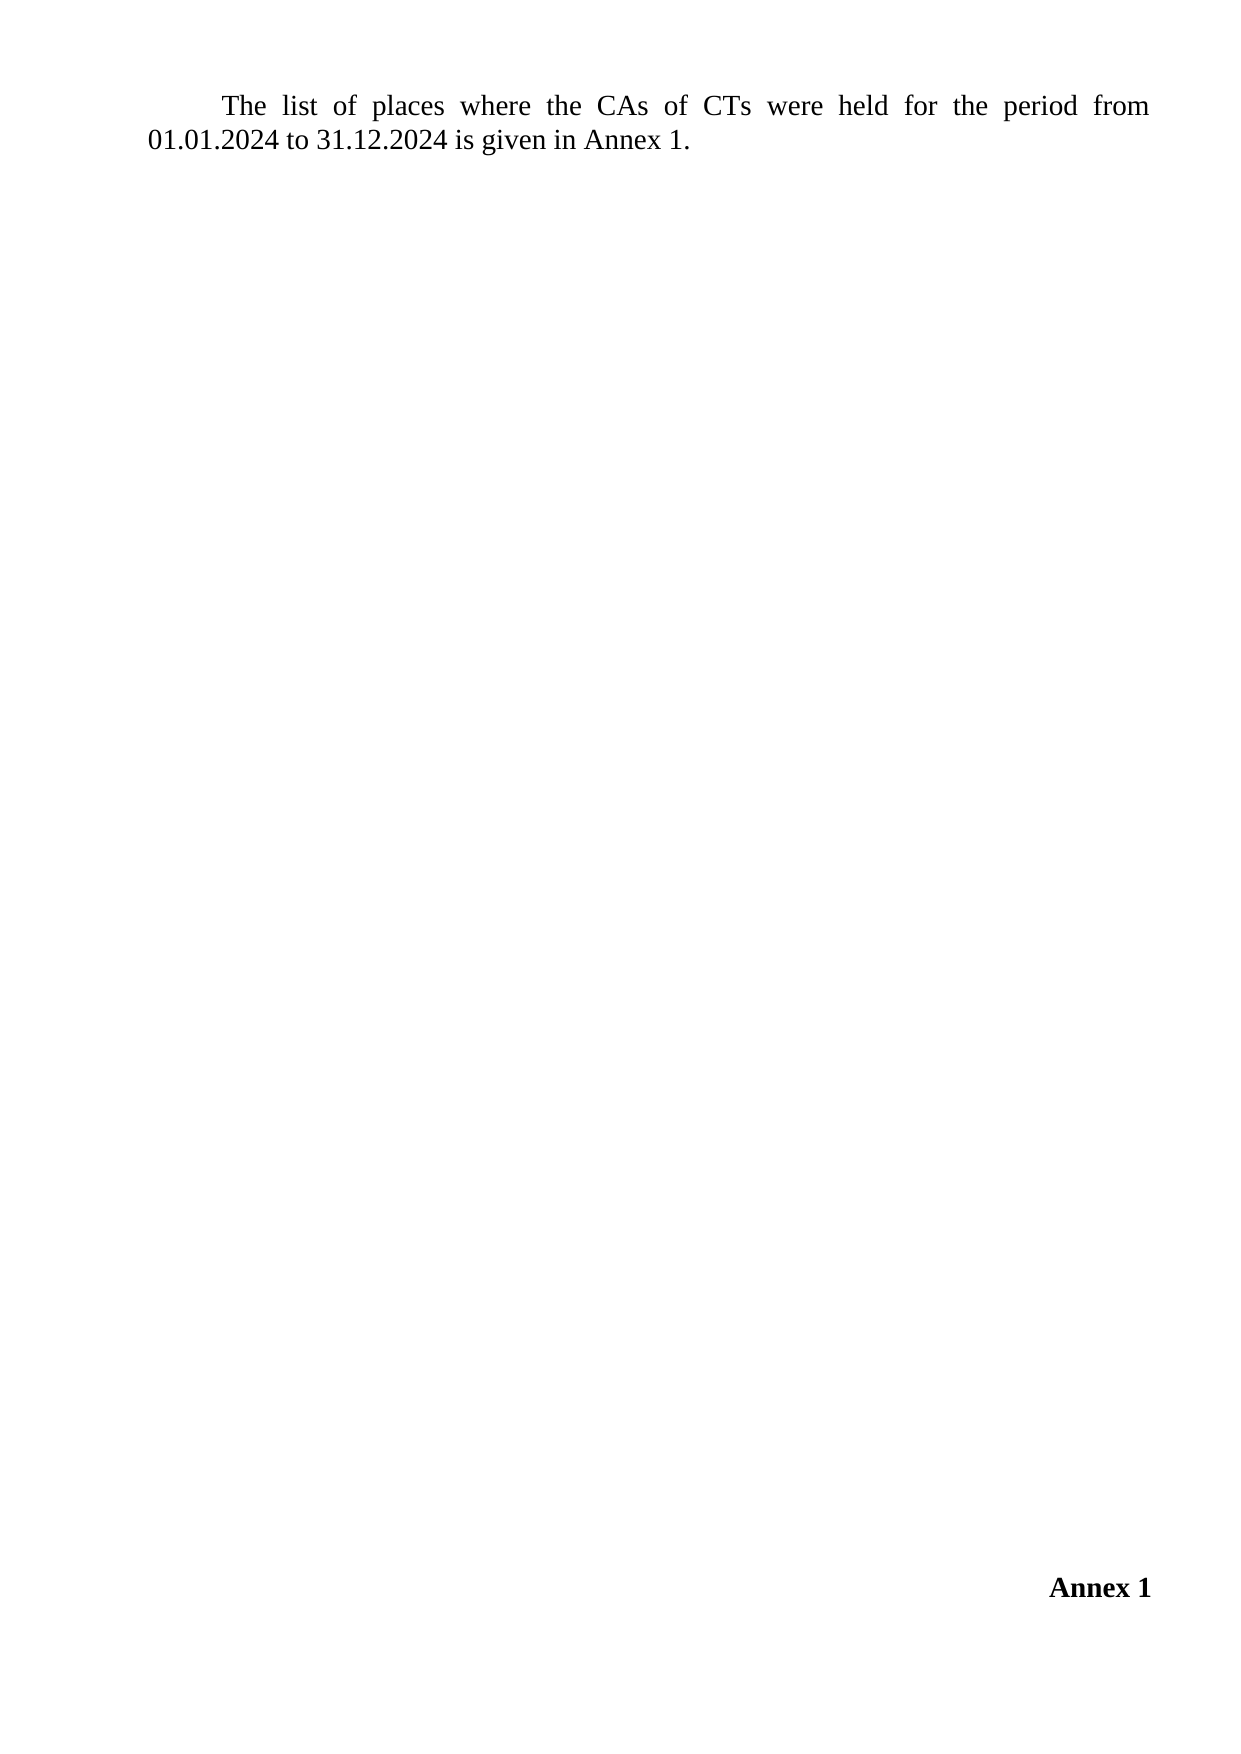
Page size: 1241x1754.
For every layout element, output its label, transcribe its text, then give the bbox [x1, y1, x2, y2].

text The list of places where the CAs of CTs were held for the period from 01.01.2024 to 31.12.2024 is given in Annex 1. [148, 88, 1152, 156]
text Annex 1 [148, 1570, 1152, 1604]
